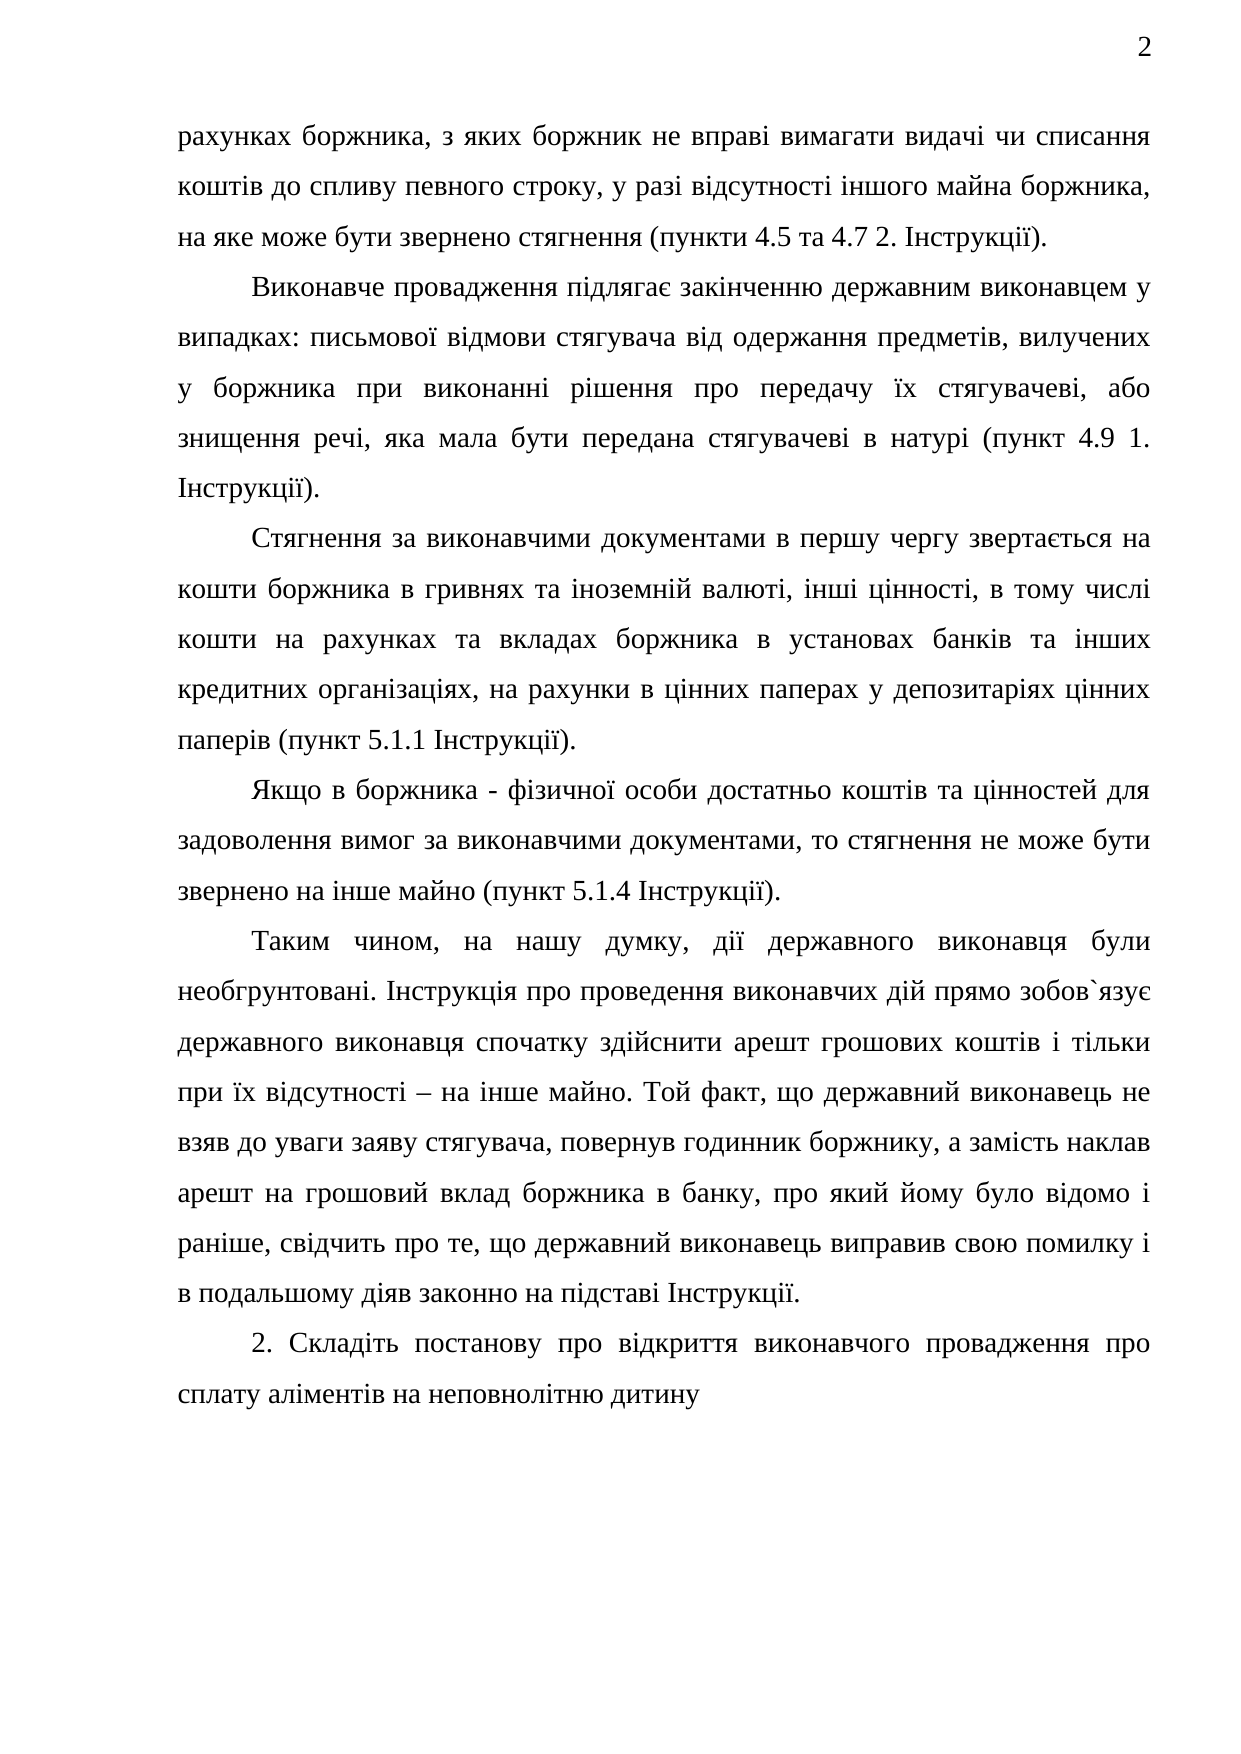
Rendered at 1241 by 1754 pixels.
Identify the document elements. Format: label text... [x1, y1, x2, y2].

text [177, 118, 1152, 252]
text Стягнення за виконавчими документами в першу чергу звертається на кошти боржника в гривнях та іноземній валюті, інші цінності, в тому числі кошти на рахунках та вкладах боржника в установах банків та інших кредитних організаціях, на рахунки в цінних паперах у депозитаріях цінних паперів (пункт 5.1.1 Інструкції). [177, 521, 1152, 755]
text Якщо в боржника - фізичної особи достатньо коштів та цінностей для задоволення вимог за виконавчими документами, то стягнення не може бути звернено на інше майно (пункт 5.1.4 Інструкції). [177, 772, 1152, 906]
text Таким чином, на нашу думку, дії державного виконавця були необгрунтовані. Інструкція про проведення виконавчих дій прямо зобов`язує державного виконавця спочатку здійснити арешт грошових коштів і тільки при їх відсутності – на інше майно. Той факт, що державний виконавець не взяв до уваги заяву стягувача, повернув годинник боржнику, а замість наклав арешт на грошовий вклад боржника в банку, про який йому було відомо і раніше, свідчить про те, що державний виконавець виправив свою помилку і в подальшому діяв законно на підставі Інструкції. [177, 923, 1152, 1309]
text 2. Складіть постанову про відкриття виконавчого провадження про сплату аліментів на неповнолітню дитину [177, 1326, 1152, 1409]
text Виконавче провадження підлягає закінченню державним виконавцем у випадках: письмової відмови стягувача від одержання предметів, вилучених у боржника при виконанні рішення про передачу їх стягувачеві, або знищення речі, яка мала бути передана стягувачеві в натурі (пункт 4.9 1. Інструкції). [177, 269, 1152, 504]
